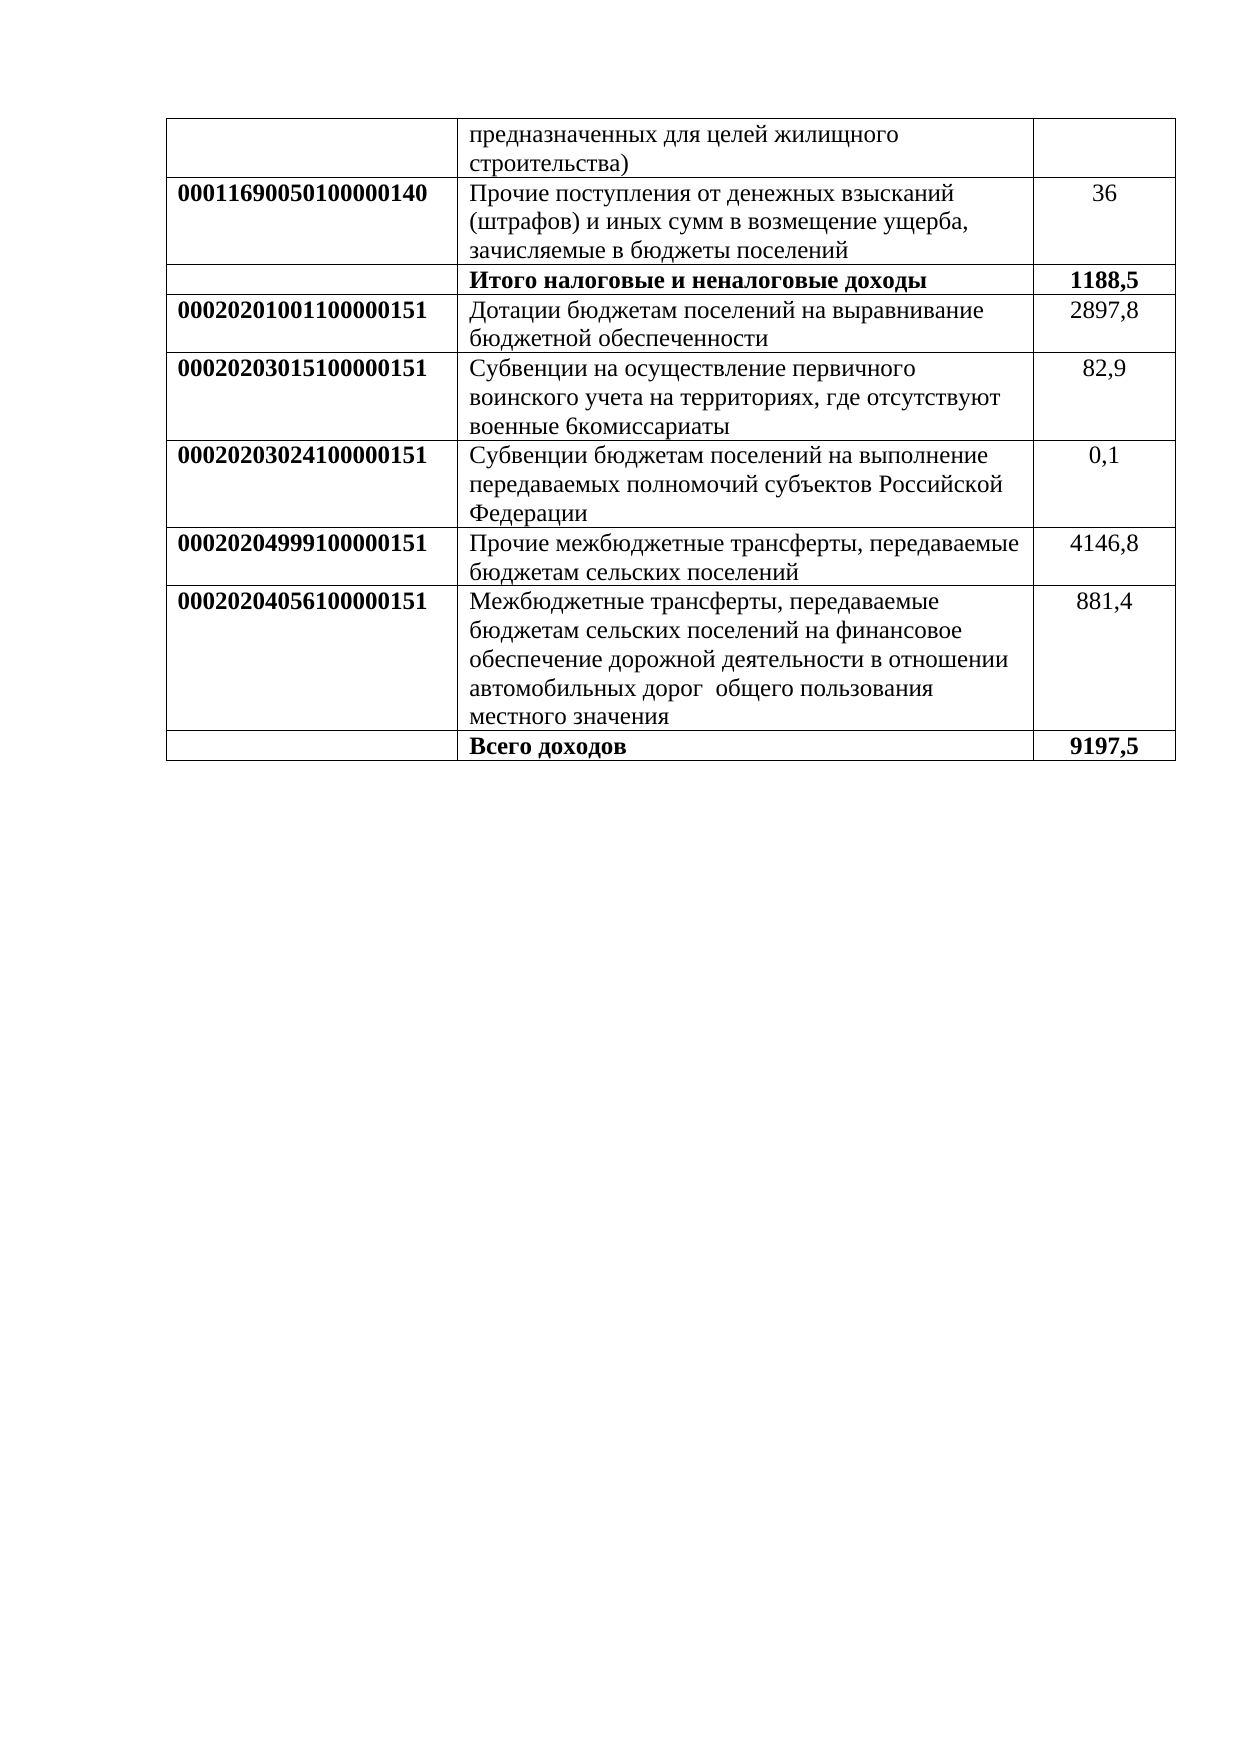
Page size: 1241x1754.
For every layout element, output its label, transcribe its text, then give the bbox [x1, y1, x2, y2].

table_cell 00020204056100000151 [167, 586, 457, 730]
table_cell 1188,5 [1034, 265, 1175, 294]
table_cell Прочие поступления от денежных взысканий (штрафов) и иных сумм в возмещение ущерба, зачисляемые в бюджеты поселений [458, 178, 1033, 264]
table_cell 0,1 [1034, 441, 1175, 527]
table_cell 00020201001100000151 [167, 295, 457, 352]
table_cell 00020203024100000151 [167, 441, 457, 527]
table_cell 00020203015100000151 [167, 353, 457, 439]
table_cell 82,9 [1034, 353, 1175, 439]
table_cell [1034, 119, 1175, 177]
table_cell Межбюджетные трансферты, передаваемые бюджетам сельских поселений на финансовое обеспечение дорожной деятельности в отношении автомобильных дорог общего пользования местного значения [458, 586, 1033, 730]
table_cell 00020204999100000151 [167, 528, 457, 585]
table_cell 4146,8 [1034, 528, 1175, 585]
table_cell 881,4 [1034, 586, 1175, 730]
table_cell 36 [1034, 178, 1175, 264]
table_cell Субвенции на осуществление первичного воинского учета на территориях, где отсутствуют военные 6комиссариаты [458, 353, 1033, 439]
table_cell 2897,8 [1034, 295, 1175, 352]
table_cell Дотации бюджетам поселений на выравнивание бюджетной обеспеченности [458, 295, 1033, 352]
table_cell Всего доходов [458, 731, 1033, 760]
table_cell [167, 119, 457, 177]
table_cell Субвенции бюджетам поселений на выполнение передаваемых полномочий субъектов Российской Федерации [458, 441, 1033, 527]
table_cell [167, 265, 457, 294]
table_cell 00011690050100000140 [167, 178, 457, 264]
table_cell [458, 119, 1033, 177]
table_cell Прочие межбюджетные трансферты, передаваемые бюджетам сельских поселений [458, 528, 1033, 585]
table_cell Итого налоговые и неналоговые доходы [458, 265, 1033, 294]
table_cell 9197,5 [1034, 731, 1175, 760]
table_cell [167, 731, 457, 760]
